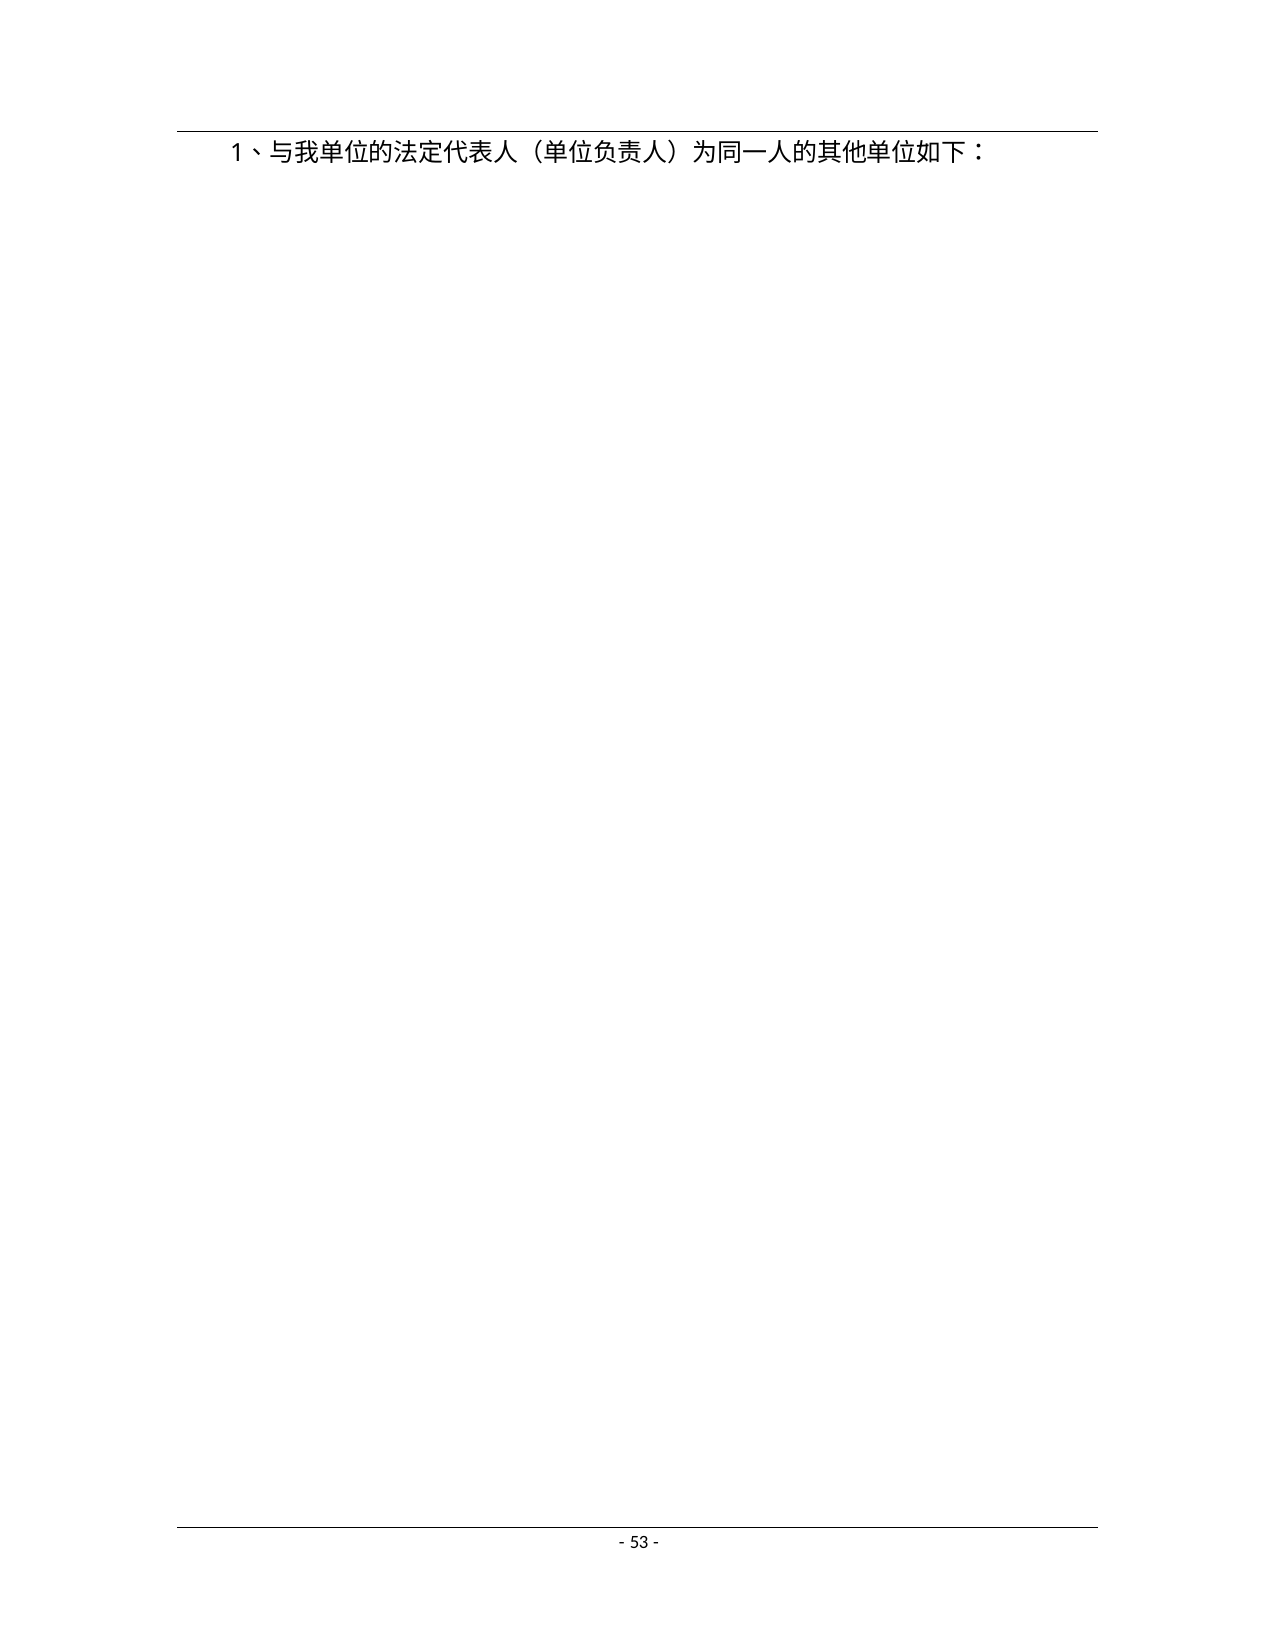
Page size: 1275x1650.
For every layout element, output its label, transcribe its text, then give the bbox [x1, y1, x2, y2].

text 1、与我单位的法定代表人（单位负责人）为同一人的其他单位如下： [230, 137, 1098, 168]
